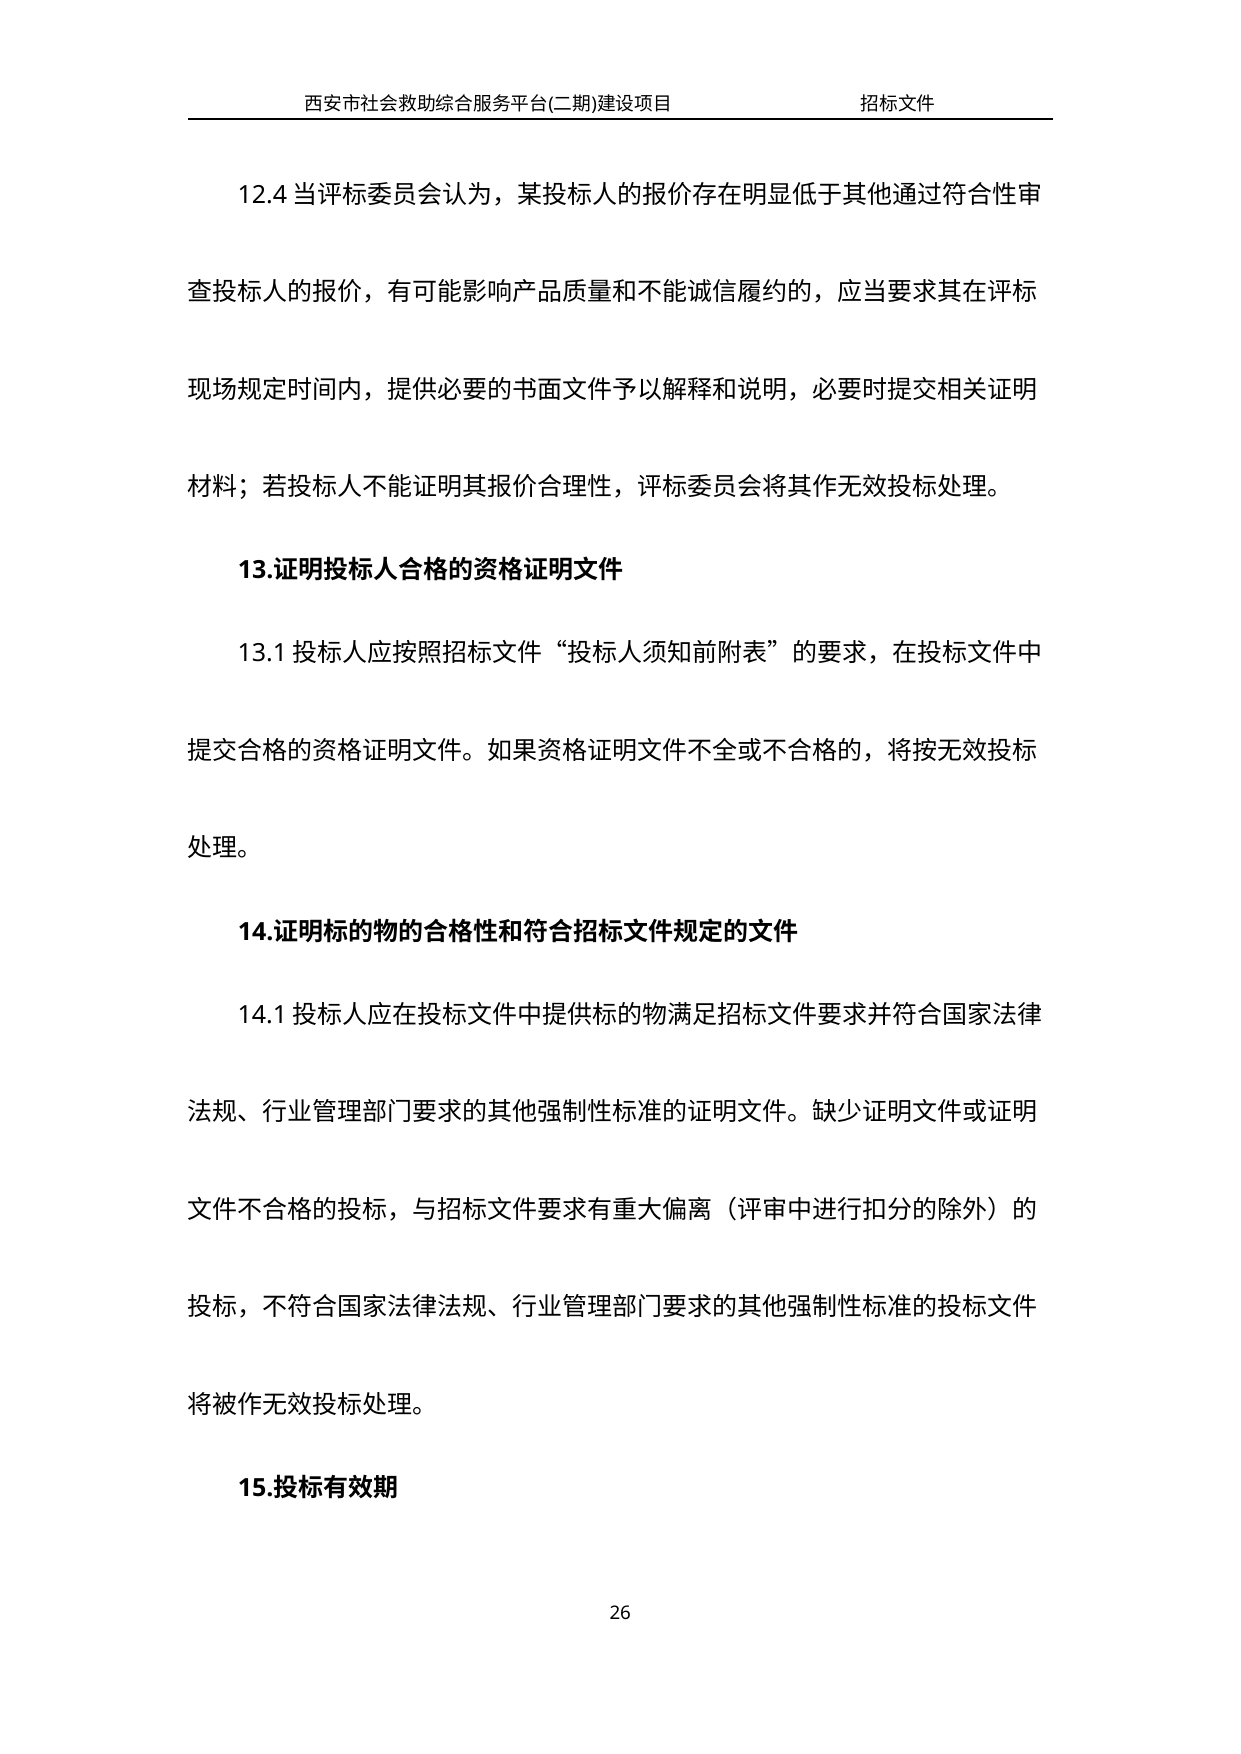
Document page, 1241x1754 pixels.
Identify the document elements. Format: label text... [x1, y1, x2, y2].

text 13.1投标人应按照招标文件“投标人须知前附表”的要求，在投标文件中提交合格的资格证明文件。如果资格证明文件不全或不合格的，将按无效投标处理。 [187, 618, 1053, 878]
text 15.投标有效期 [187, 1453, 1053, 1518]
text 12.4当评标委员会认为，某投标人的报价存在明显低于其他通过符合性审查投标人的报价，有可能影响产品质量和不能诚信履约的，应当要求其在评标现场规定时间内，提供必要的书面文件予以解释和说明，必要时提交相关证明材料；若投标人不能证明其报价合理性，评标委员会将其作无效投标处理。 [187, 160, 1053, 517]
text 13.证明投标人合格的资格证明文件 [187, 535, 1053, 600]
text 14.证明标的物的合格性和符合招标文件规定的文件 [187, 897, 1053, 962]
text 14.1投标人应在投标文件中提供标的物满足招标文件要求并符合国家法律法规、行业管理部门要求的其他强制性标准的证明文件。缺少证明文件或证明文件不合格的投标，与招标文件要求有重大偏离（评审中进行扣分的除外）的投标，不符合国家法律法规、行业管理部门要求的其他强制性标准的投标文件将被作无效投标处理。 [187, 980, 1053, 1435]
